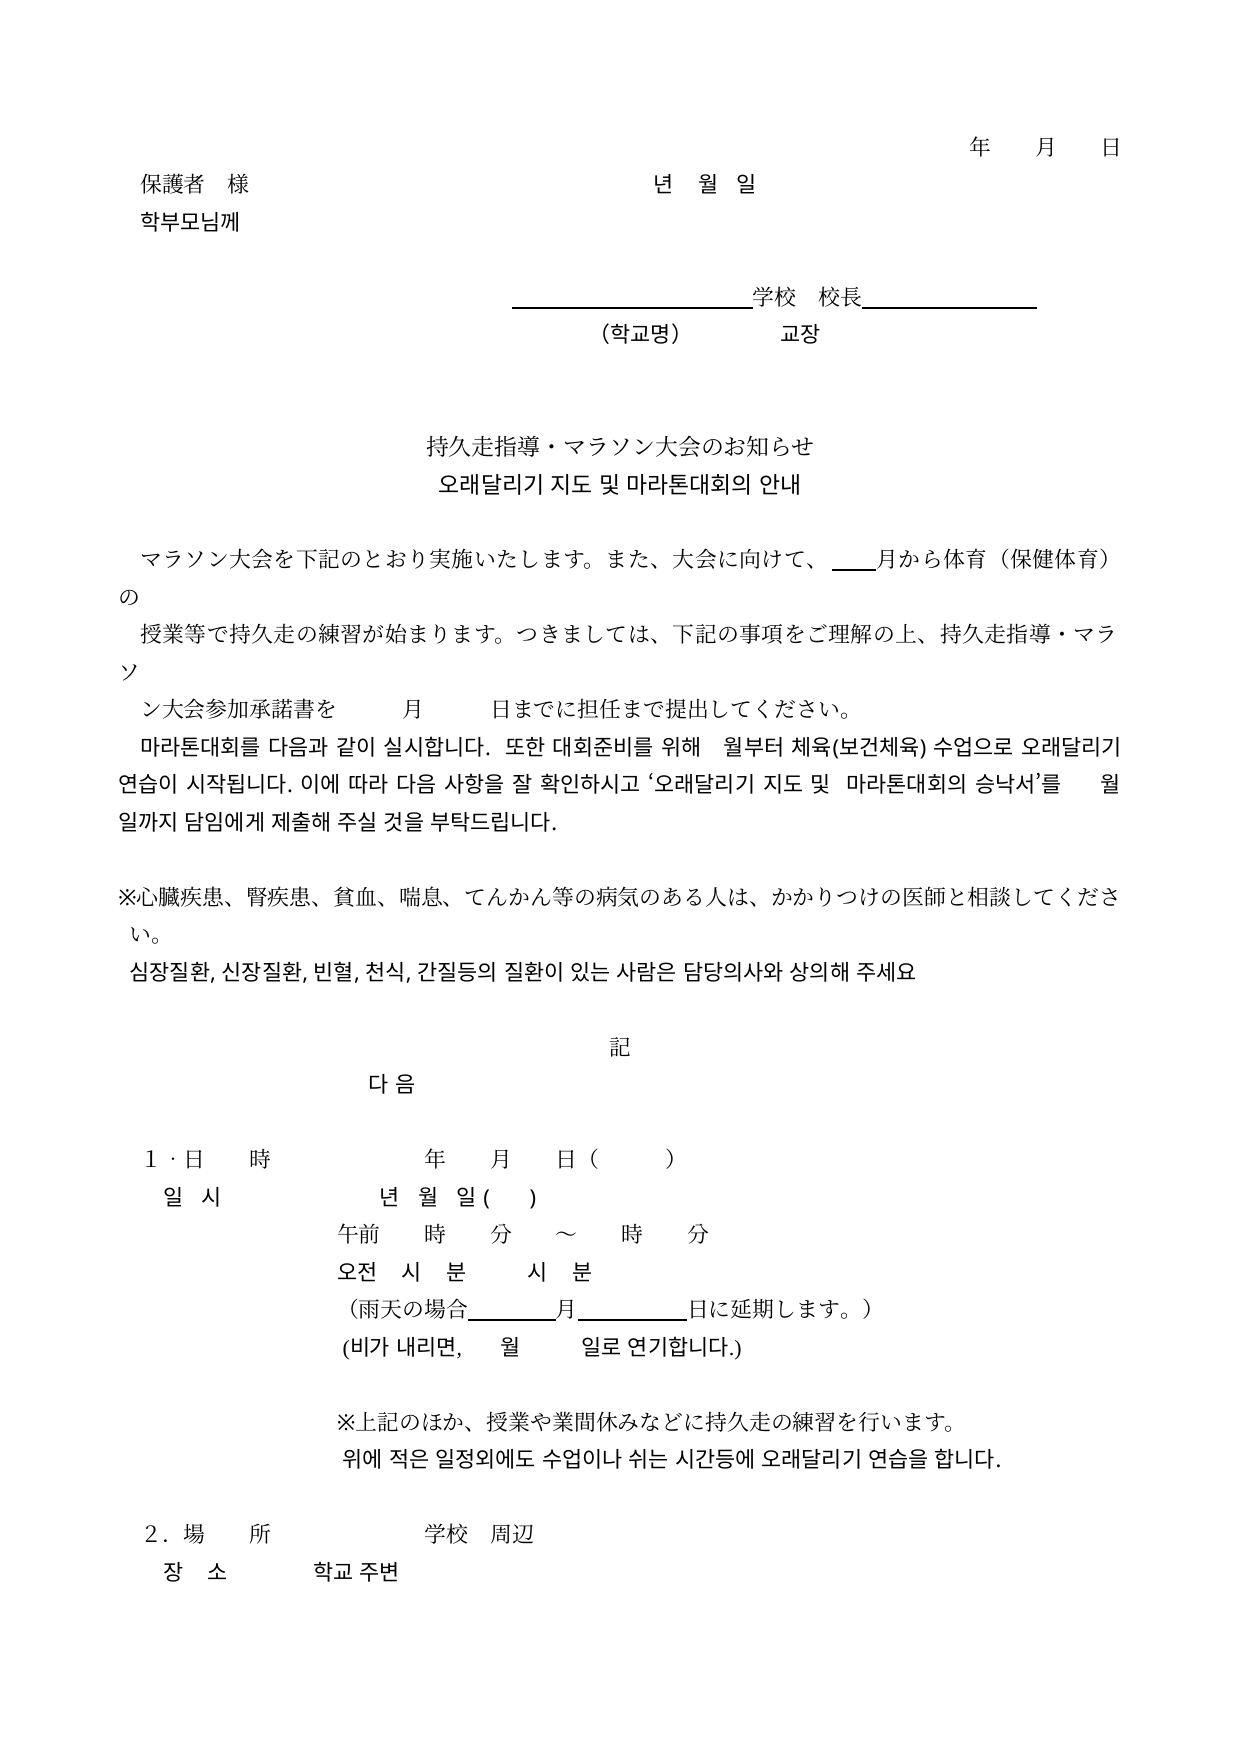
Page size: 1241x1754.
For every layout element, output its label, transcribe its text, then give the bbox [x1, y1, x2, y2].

text （雨天の場合 月 日に延期します。） [162, 1289, 1122, 1327]
text 다 음 [118, 1064, 1122, 1102]
list 場 所 学校 周辺 [140, 1514, 1122, 1552]
text 오래달리기 지도 및 마라톤대회의 안내 [118, 464, 1122, 502]
text （학교명） 교장 [118, 314, 1122, 352]
text 保護者 様 년 월 일 [118, 164, 1122, 202]
text 학부모님께 [118, 202, 1122, 239]
text 年 月 日 [118, 127, 1122, 164]
text 午前 時 分 ～ 時 分 [337, 1214, 1122, 1252]
subtitle 記 [118, 1027, 1122, 1064]
text (비가 내리면, 월 일로 연기합니다.) [162, 1327, 1122, 1364]
text 일 시 년 월 일 ( ) [140, 1177, 1122, 1214]
text ン大会参加承諾書を 月 日までに担任まで提出してください。 [118, 689, 1122, 727]
text 学校 校長 [512, 277, 1122, 314]
text 授業等で持久走の練習が始まります。つきましては、下記の事項をご理解の上、持久走指導・マラソ [118, 614, 1122, 689]
text 위에 적은 일정외에도 수업이나 쉬는 시간등에 오래달리기 연습을 합니다. [162, 1439, 1122, 1477]
text 오전 시 분 시 분 [337, 1252, 1122, 1289]
text 持久走指導・マラソン大会のお知らせ [118, 427, 1122, 464]
list 日 時 年 月 日（ ） [140, 1139, 1122, 1177]
text マラソン大会を下記のとおり実施いたします。また、大会に向けて、 月から体育（保健体育）の [118, 539, 1122, 614]
text 심장질환, 신장질환, 빈혈, 천식, 간질등의 질환이 있는 사람은 담당의사와 상의해 주세요 [118, 952, 1122, 989]
text ※心臓疾患、腎疾患、貧血、喘息、てんかん等の病気のある人は、かかりつけの医師と相談してくださ [118, 877, 1122, 914]
text 장 소 학교 주변 [140, 1552, 1122, 1589]
text ※上記のほか、授業や業間休みなどに持久走の練習を行います。 [162, 1402, 1122, 1439]
text 마라톤대회를 다음과 같이 실시합니다. 또한 대회준비를 위해 월부터 체육(보건체육) 수업으로 오래달리기 연습이 시작됩니다. 이에 따라 다음 사항을 잘 확인하시고 ‘오래달리기 지도 및 마라톤대회의 승낙서’를 월 일까지 담임에게 제출해 주실 것을 부탁드립니다. [118, 727, 1122, 839]
text い。 [118, 914, 1122, 952]
